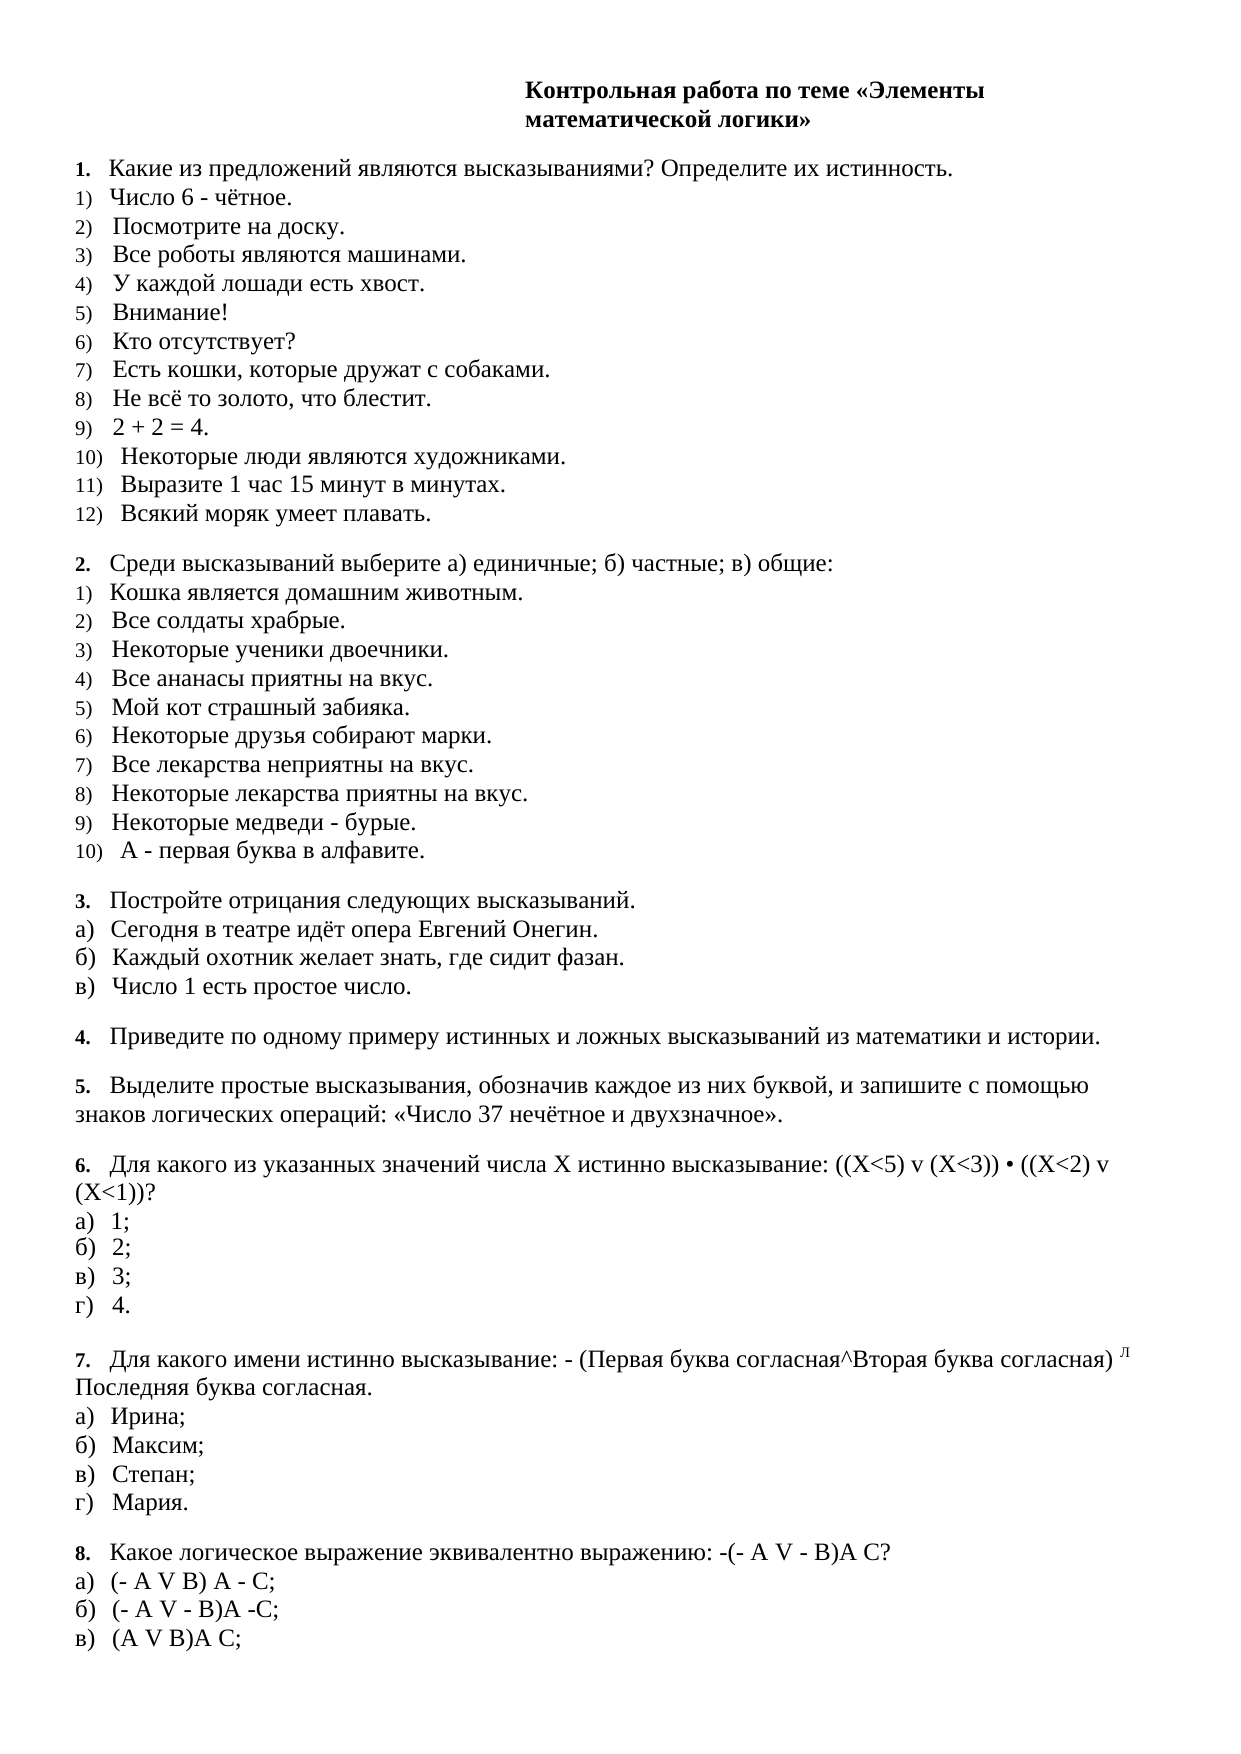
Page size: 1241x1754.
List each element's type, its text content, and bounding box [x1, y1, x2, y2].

text г) Мария. [75, 1487, 1165, 1516]
text в) 3; [75, 1261, 1165, 1290]
list Кто отсутствует? [75, 326, 1165, 354]
list Для какого имени истинно высказывание: - (Первая буква согласная^Вторая буква согласная) Л Последняя буква согласная. [75, 1344, 1165, 1401]
list Не всё то золото, что блестит. [75, 383, 1165, 412]
list Мой кот страшный забияка. [75, 692, 1165, 720]
list Есть кошки, которые дружат с собаками. [75, 354, 1165, 383]
list Число 6 - чётное. [75, 182, 1165, 211]
list Приведите по одному примеру истинных и ложных высказываний из математики и истории. [75, 1021, 1165, 1049]
list А - первая буква в алфавите. [75, 835, 1165, 864]
text в) Число 1 есть простое число. [75, 971, 1165, 1000]
list Некоторые медведи - бурые. [75, 807, 1165, 835]
list Постройте отрицания следующих высказываний. [75, 885, 1165, 914]
text а) Сегодня в театре идёт опера Евгений Онегин. [75, 914, 1165, 942]
list Всякий моряк умеет плавать. [75, 498, 1165, 527]
text б) Каждый охотник желает знать, где сидит фазан. [75, 942, 1165, 971]
list Некоторые лекарства приятны на вкус. [75, 778, 1165, 807]
list Выделите простые высказывания, обозначив каждое из них буквой, и запишите с помощью знаков логических операций: «Число 37 нечётное и двухзначное». [75, 1070, 1165, 1128]
list Все роботы являются машинами. [75, 239, 1165, 268]
list Среди высказываний выберите а) единичные; б) частные; в) общие: [75, 548, 1165, 577]
text а) 1; [75, 1206, 1165, 1235]
list Какое логическое выражение эквивалентно выражению: -(- A V - B)A C? [75, 1537, 1165, 1566]
list Некоторые люди являются художниками. [75, 441, 1165, 469]
list Кошка является домашним животным. [75, 577, 1165, 605]
text в) Степан; [75, 1459, 1165, 1487]
list Все лекарства неприятны на вкус. [75, 749, 1165, 778]
text б) (- A V - B)A -C; [75, 1594, 1165, 1623]
list Внимание! [75, 297, 1165, 326]
list Выразите 1 час 15 минут в минутах. [75, 469, 1165, 498]
text а) Ирина; [75, 1401, 1165, 1430]
text б) 2; [75, 1235, 1165, 1261]
list У каждой лошади есть хвост. [75, 268, 1165, 297]
list Все ананасы приятны на вкус. [75, 663, 1165, 692]
text г) 4. [75, 1290, 1165, 1319]
list 2 + 2 = 4. [75, 412, 1165, 441]
text Контрольная работа по теме «Элементы математической логики» [525, 75, 1165, 132]
list Посмотрите на доску. [75, 211, 1165, 239]
list Для какого из указанных значений числа X истинно высказывание: ((Х<5) v (X<3)) • ((X<2) v (X<1))? [75, 1149, 1165, 1206]
list Какие из предложений являются высказываниями? Определите их истинность. [75, 153, 1165, 182]
text б) Максим; [75, 1430, 1165, 1459]
text в) (A V B)A C; [75, 1623, 1165, 1652]
list Некоторые ученики двоечники. [75, 634, 1165, 663]
list Некоторые друзья собирают марки. [75, 720, 1165, 749]
text а) (- A V B) A - C; [75, 1566, 1165, 1594]
list Все солдаты храбрые. [75, 605, 1165, 634]
